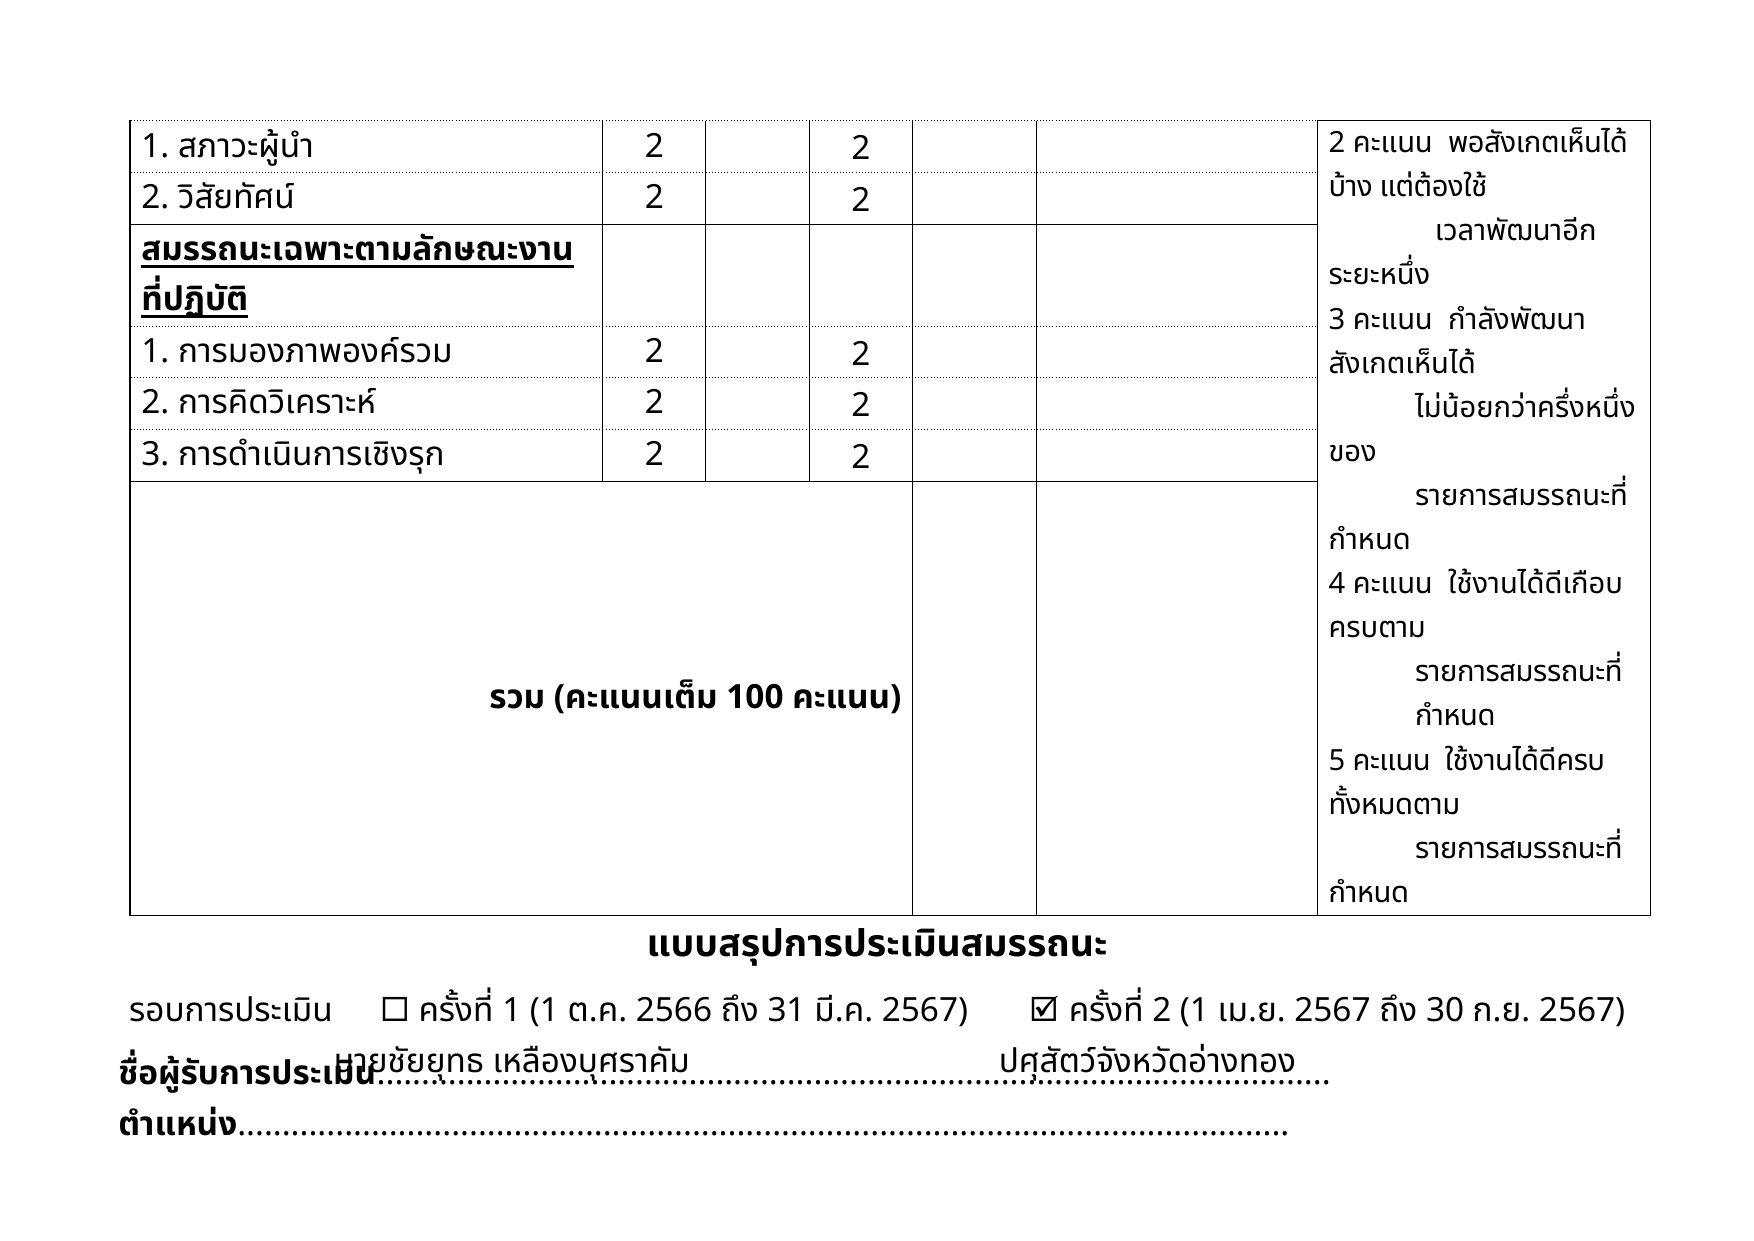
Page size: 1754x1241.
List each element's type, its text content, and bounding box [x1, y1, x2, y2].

table_cell [913, 225, 1036, 326]
table_cell [1037, 120, 1317, 172]
table_cell [706, 172, 809, 224]
table_cell [913, 120, 1036, 172]
text แบบสรุปการประเมินสมรรถนะ [118, 916, 1636, 973]
table_cell [706, 429, 809, 481]
table_cell [706, 225, 809, 326]
text ชื่อผู้รับการประเมิน........................................................................................................... ตำแหน่ง...................................................................................................................... [118, 1049, 1636, 1150]
table_cell 2 [810, 429, 912, 481]
table_cell [1037, 482, 1317, 915]
table_cell [1037, 172, 1317, 224]
table_cell [810, 225, 912, 326]
table_cell [1037, 377, 1317, 429]
table_cell 1. การมองภาพองค์รวม [131, 326, 602, 377]
table_cell 2 [603, 326, 705, 377]
text รอบการประเมิน ครั้งที่ 1 (1 ต.ค. 2566 ถึง 31 มี.ค. 2567) ครั้งที่ 2 (1 เม.ย. 2567 ถึง 30 ก.ย. 2567) [118, 986, 1636, 1036]
table_cell 2 [810, 172, 912, 224]
table_cell [706, 377, 809, 429]
table_cell [913, 172, 1036, 224]
table_cell รวม (คะแนนเต็ม 100 คะแนน) [131, 482, 912, 915]
table_cell [913, 482, 1036, 915]
table_cell 3. การดำเนินการเชิงรุก [131, 429, 602, 481]
table_cell [706, 326, 809, 377]
table_cell สมรรถนะเฉพาะตามลักษณะงานที่ปฏิบัติ [131, 225, 602, 326]
table_cell [913, 326, 1036, 377]
table_cell 2. วิสัยทัศน์ [131, 172, 602, 224]
table_cell [1037, 326, 1317, 377]
table_cell 1. สภาวะผู้นำ [131, 120, 602, 172]
table_cell 2 [810, 377, 912, 429]
table_cell [913, 429, 1036, 481]
table_cell [1037, 429, 1317, 481]
table_cell 2 [603, 429, 705, 481]
table_cell 2 [603, 377, 705, 429]
table_cell 2 [603, 172, 705, 224]
table_cell [706, 120, 809, 172]
table_cell 2 [810, 326, 912, 377]
table_cell [603, 225, 705, 326]
table_cell [1037, 225, 1317, 326]
table_cell 2 [603, 120, 705, 172]
table_cell [913, 377, 1036, 429]
table_cell 2. การคิดวิเคราะห์ [131, 377, 602, 429]
table_cell 2 [810, 120, 912, 172]
